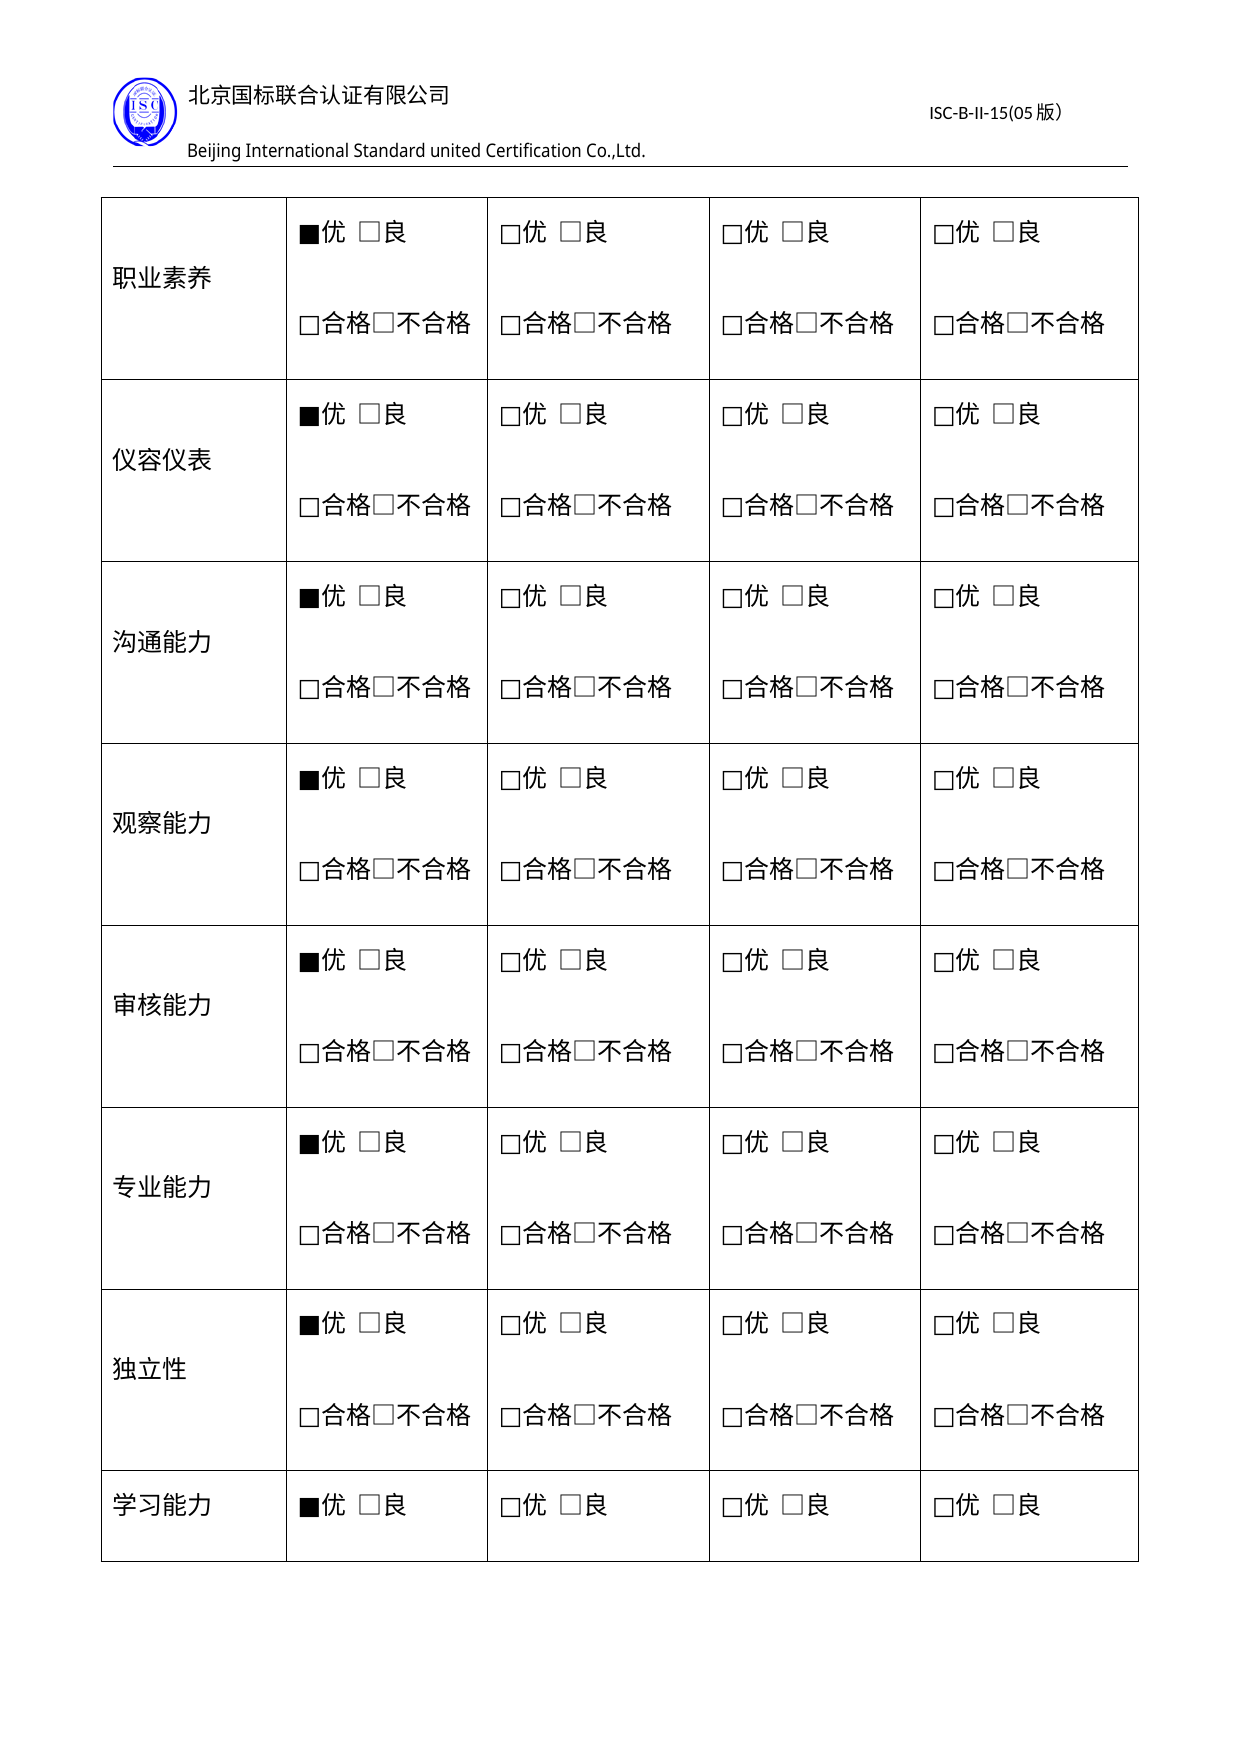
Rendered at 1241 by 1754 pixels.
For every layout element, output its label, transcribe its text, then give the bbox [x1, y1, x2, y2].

table_cell 专业能力 [102, 1108, 286, 1288]
table_cell □优 □良 □合格□不合格 [710, 198, 920, 379]
table_cell □优 □良 □合格□不合格 [921, 562, 1138, 743]
table_cell □优 □良 □合格□不合格 [921, 1290, 1138, 1470]
table_cell ■优 □良 □合格□不合格 [287, 1471, 487, 1561]
table_cell □优 □良 □合格□不合格 [921, 1471, 1138, 1561]
table_cell □优 □良 □合格□不合格 [921, 1108, 1138, 1288]
table_cell □优 □良 □合格□不合格 [921, 744, 1138, 925]
table_cell □优 □良 □合格□不合格 [488, 1471, 709, 1561]
table_cell □优 □良 □合格□不合格 [488, 1108, 709, 1288]
table_cell 沟通能力 [102, 562, 286, 743]
table_cell ■优 □良 □合格□不合格 [287, 562, 487, 743]
table_cell □优 □良 □合格□不合格 [921, 380, 1138, 561]
table_cell □优 □良 □合格□不合格 [488, 744, 709, 925]
table_cell 观察能力 [102, 744, 286, 925]
table_cell 仪容仪表 [102, 380, 286, 561]
table_cell □优 □良 □合格□不合格 [488, 562, 709, 743]
table_cell 独立性 [102, 1290, 286, 1470]
table_cell ■优 □良 □合格□不合格 [287, 1290, 487, 1470]
table_cell □优 □良 □合格□不合格 [488, 380, 709, 561]
picture [112, 77, 177, 145]
table_cell ■优 □良 □合格□不合格 [287, 1108, 487, 1288]
table_cell ■优 □良 □合格□不合格 [287, 198, 487, 379]
table_cell 审核能力 [102, 926, 286, 1107]
table_cell 职业素养 [102, 198, 286, 379]
table_cell □优 □良 □合格□不合格 [921, 926, 1138, 1107]
table_cell ■优 □良 □合格□不合格 [287, 926, 487, 1107]
table_cell □优 □良 □合格□不合格 [710, 926, 920, 1107]
table_cell 学习能力 [102, 1471, 286, 1561]
table_cell □优 □良 □合格□不合格 [710, 1471, 920, 1561]
table_cell □优 □良 □合格□不合格 [710, 1290, 920, 1470]
table_cell □优 □良 □合格□不合格 [488, 1290, 709, 1470]
table_cell □优 □良 □合格□不合格 [710, 1108, 920, 1288]
table_cell □优 □良 □合格□不合格 [710, 380, 920, 561]
table_cell ■优 □良 □合格□不合格 [287, 744, 487, 925]
table_cell □优 □良 □合格□不合格 [488, 198, 709, 379]
table_cell □优 □良 □合格□不合格 [710, 744, 920, 925]
table_cell □优 □良 □合格□不合格 [710, 562, 920, 743]
table_cell □优 □良 □合格□不合格 [488, 926, 709, 1107]
table_cell □优 □良 □合格□不合格 [921, 198, 1138, 379]
table_cell ■优 □良 □合格□不合格 [287, 380, 487, 561]
